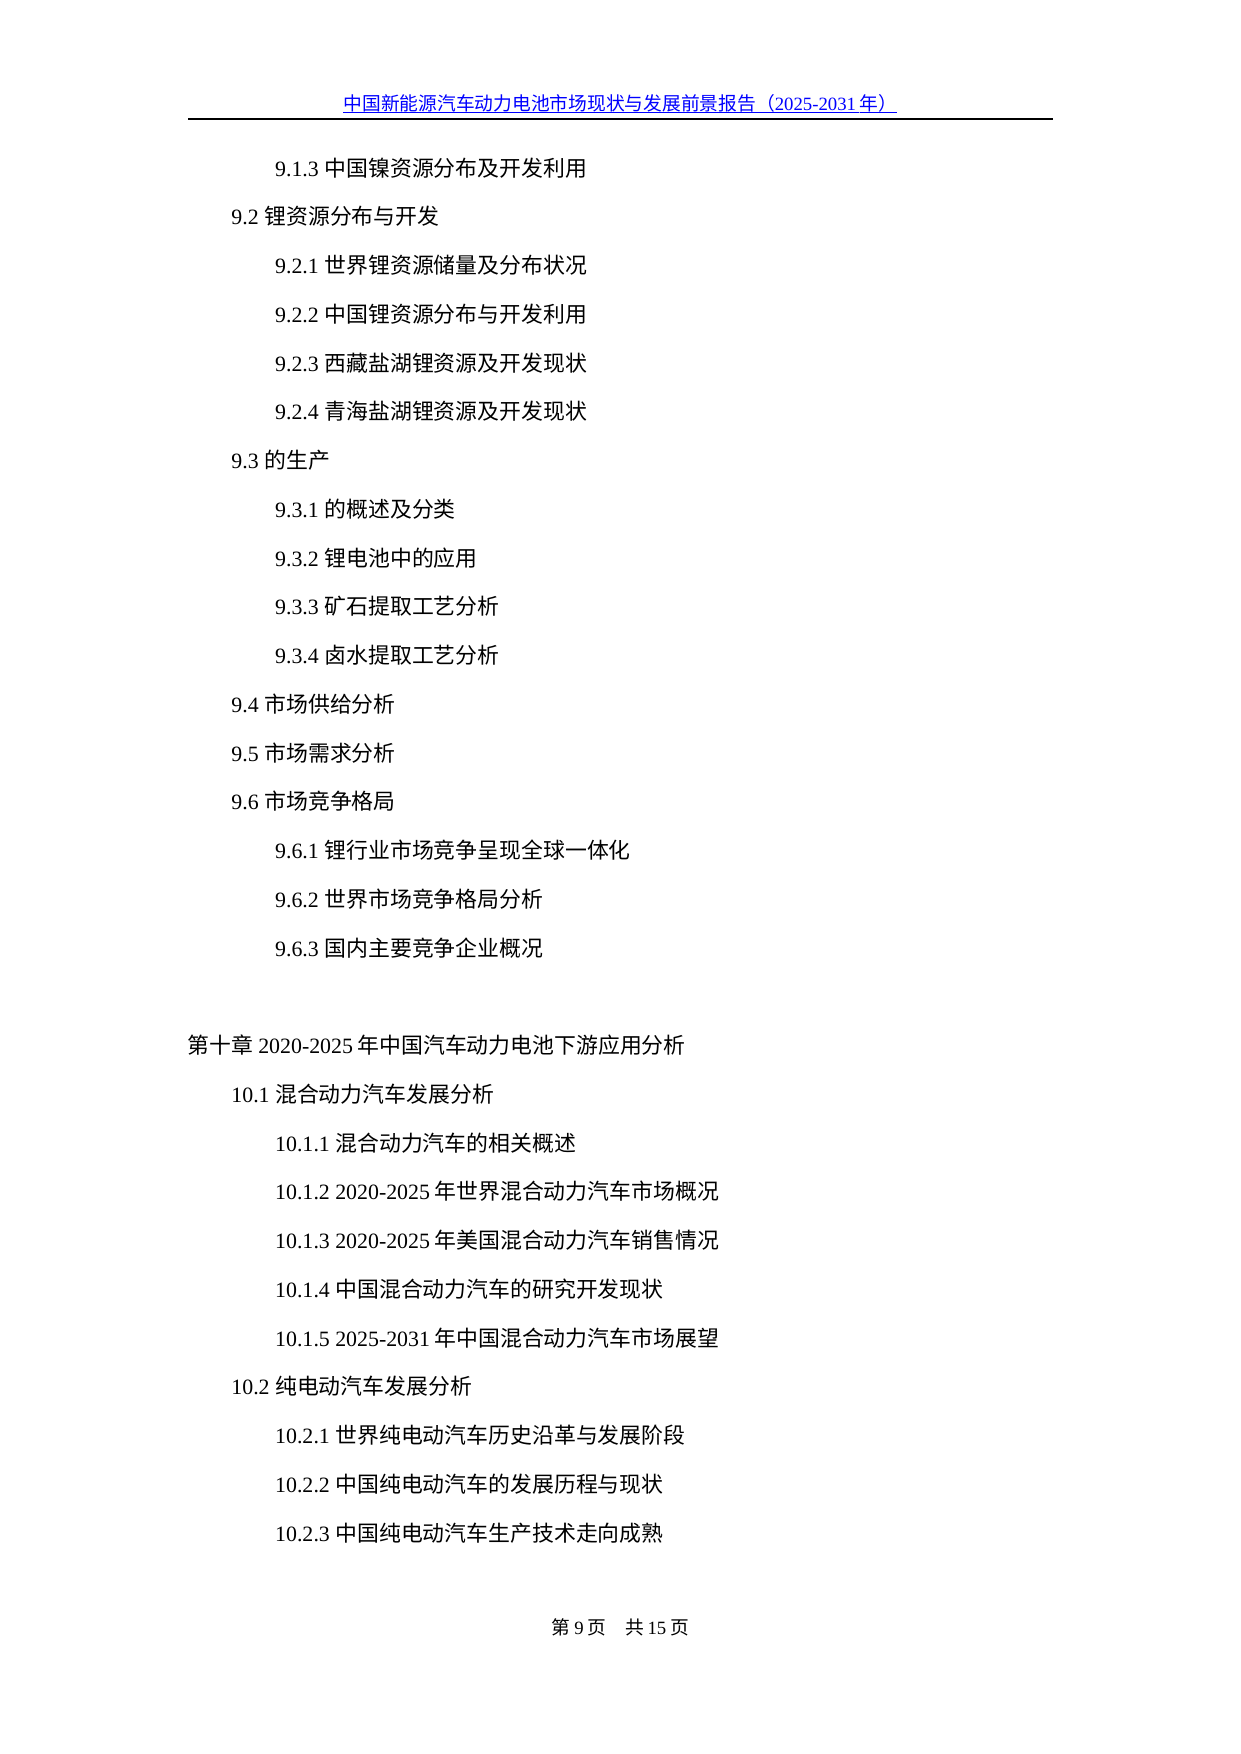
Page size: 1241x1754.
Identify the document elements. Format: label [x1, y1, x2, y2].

text [187, 150, 1053, 1548]
